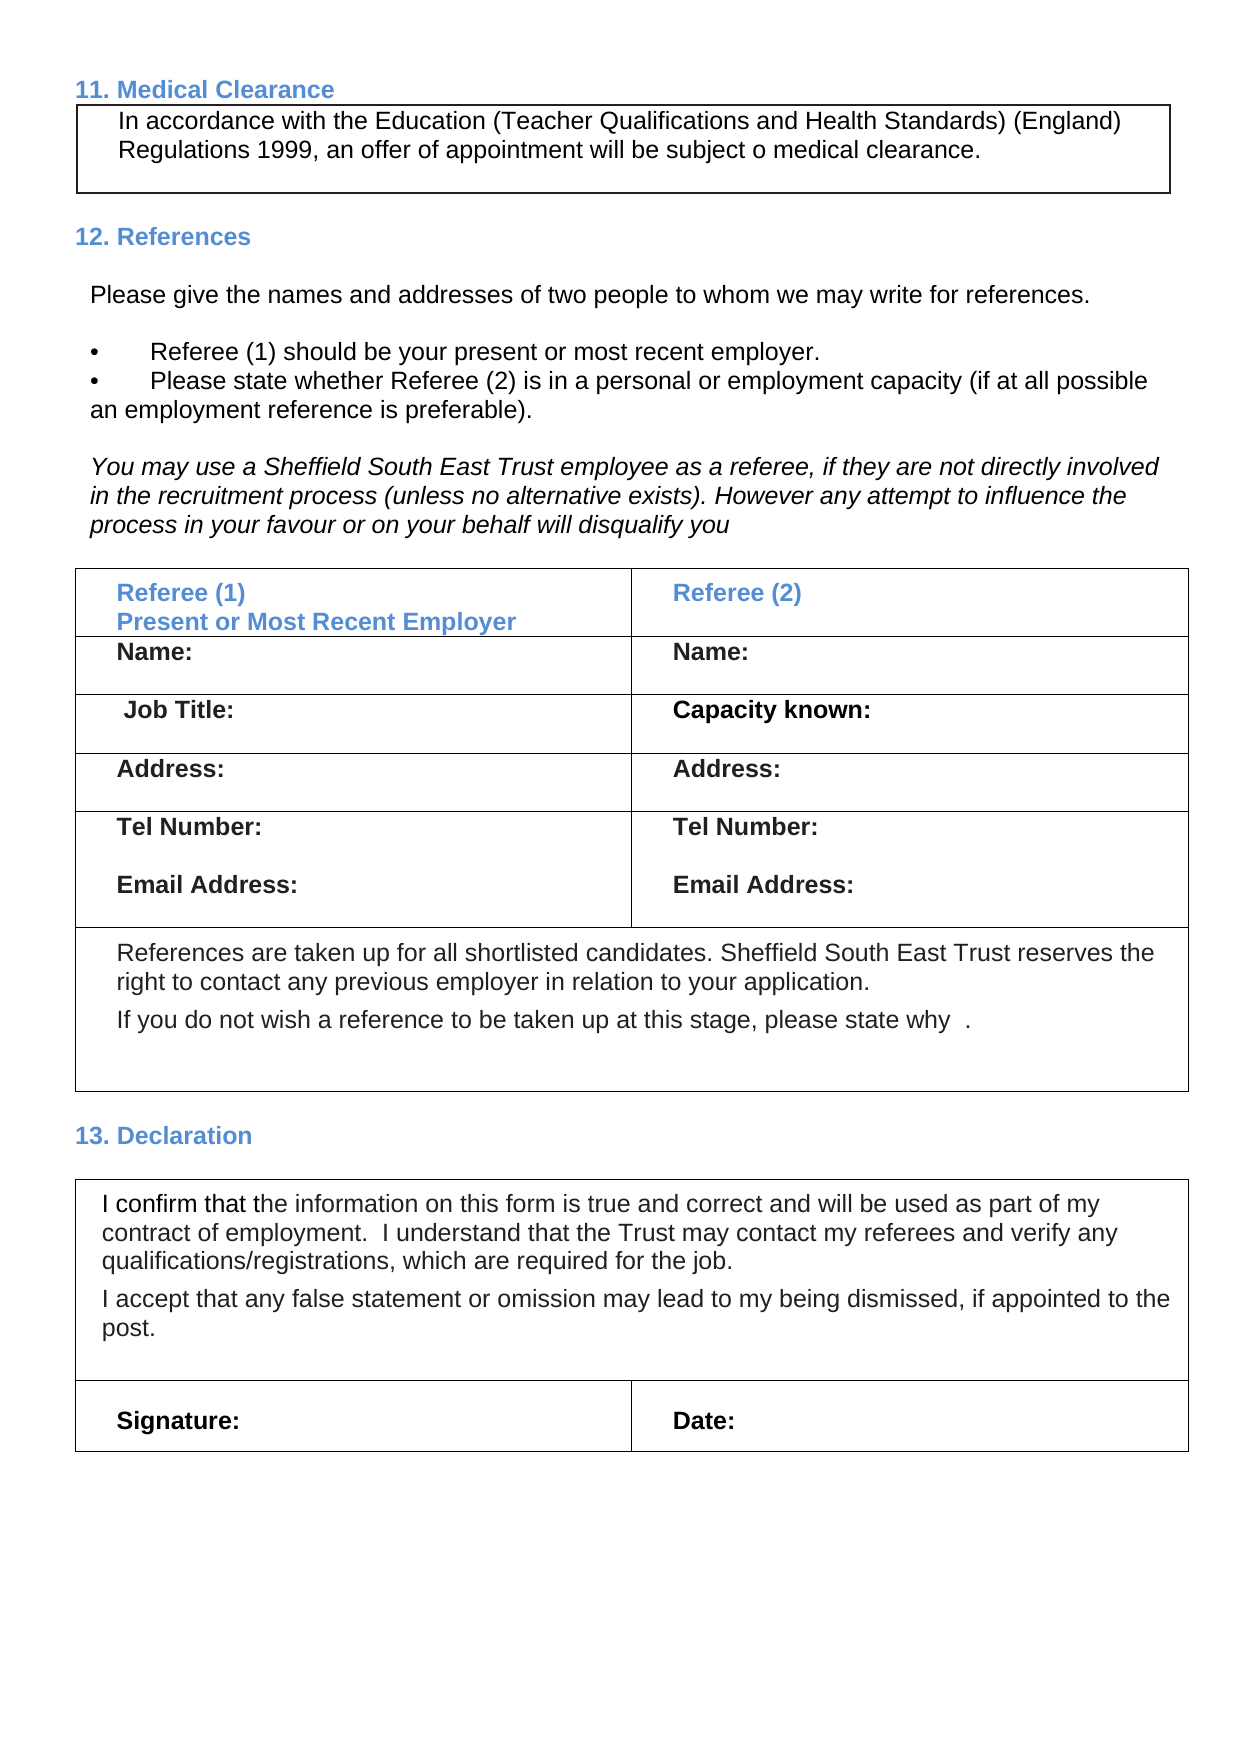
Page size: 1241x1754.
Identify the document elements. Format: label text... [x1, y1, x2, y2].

text Please give the names and addresses of two people to whom we may write for references. [90, 280, 1165, 309]
table_cell Name: [632, 637, 1188, 694]
table_header I confirm that the information on this form is true and correct and will be used as part of my contract of employment. I understand that the Trust may contact my referees and verify any qualifications/registrations, which are required for the job. I accept that any false statement or omission may lead to my being dismissed, if appointed to the post. [76, 1180, 1188, 1380]
table_cell Job Title: [76, 695, 631, 753]
table_header Referee (2) [632, 569, 1188, 636]
text 12. References [75, 222, 1165, 251]
table_cell Signature: [76, 1381, 631, 1451]
table_cell Name: [76, 637, 631, 694]
table_cell Tel Number: Email Address: [632, 812, 1188, 927]
text 11. Medical Clearance [75, 75, 1165, 104]
table_cell Address: [76, 754, 631, 811]
table_cell Capacity known: [632, 695, 1188, 753]
text • Referee (1) should be your present or most recent employer. [90, 337, 1165, 366]
table_cell Address: [632, 754, 1188, 811]
table_cell References are taken up for all shortlisted candidates. Sheffield South East Trust reserves the right to contact any previous employer in relation to your application. If you do not wish a reference to be taken up at this stage, please state why . [76, 928, 1188, 1091]
table_cell Date: [632, 1381, 1188, 1451]
table_header In accordance with the Education (Teacher Qualifications and Health Standards) (England) Regulations 1999, an offer of appointment will be subject o medical clearance. [78, 106, 1169, 192]
text • Please state whether Referee (2) is in a personal or employment capacity (if at all possible an employment reference is preferable). [90, 366, 1165, 424]
table_cell Tel Number: Email Address: [76, 812, 631, 927]
text You may use a Sheffield South East Trust employee as a referee, if they are not directly involved in the recruitment process (unless no alternative exists). However any attempt to influence the process in your favour or on your behalf will disqualify you [90, 452, 1165, 539]
text 13. Declaration [75, 1121, 1165, 1150]
table_header Referee (1) Present or Most Recent Employer [76, 569, 631, 636]
